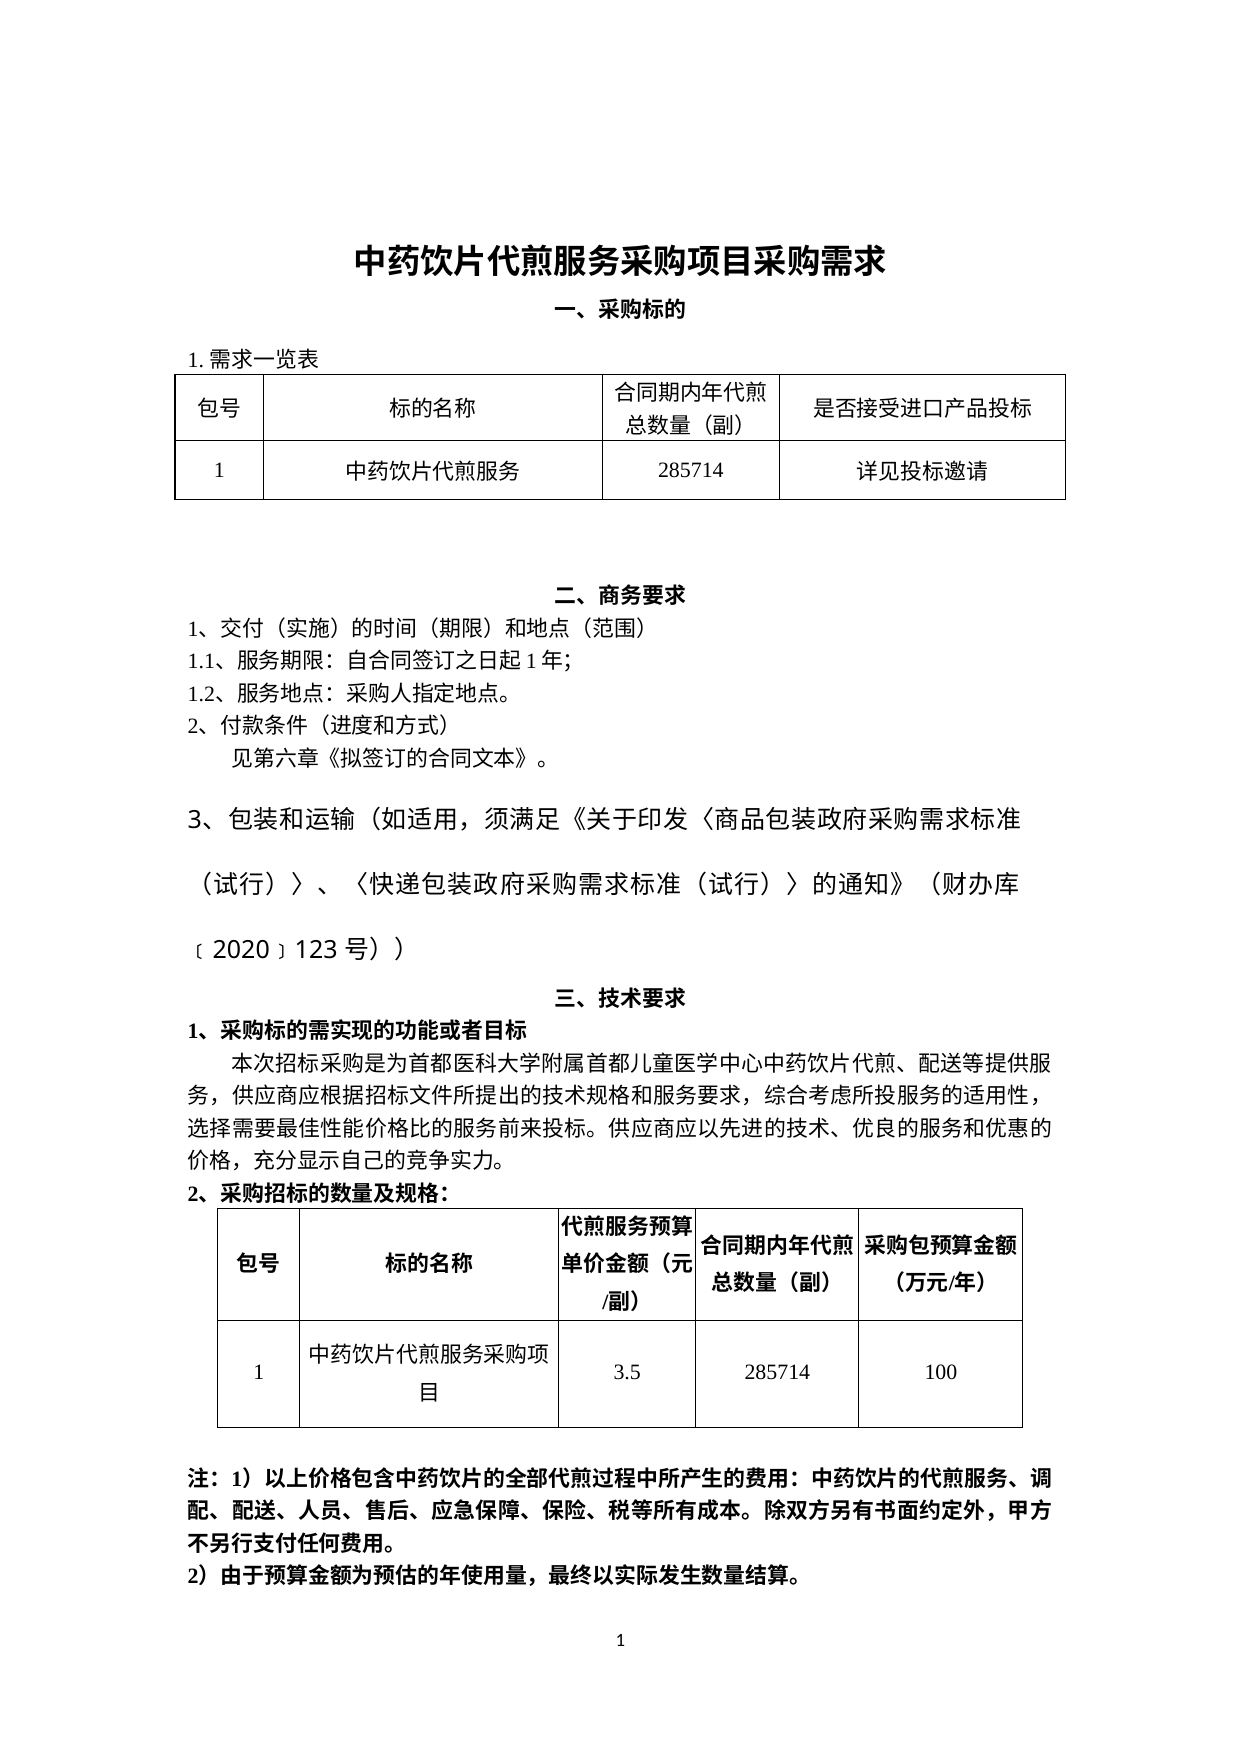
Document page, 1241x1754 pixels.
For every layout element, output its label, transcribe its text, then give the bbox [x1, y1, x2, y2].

table_header 包号 [218, 1209, 299, 1319]
table_header 采购包预算金额 （万元/年） [859, 1209, 1022, 1319]
table_cell 285714 [696, 1321, 858, 1427]
text 中药饮片代煎服务采购项目采购需求 [187, 227, 1053, 292]
subtitle 三、技术要求 [187, 980, 1053, 1013]
table_header 合同期内年代煎总数量（副） [603, 375, 779, 440]
table_cell 285714 [603, 441, 779, 499]
text 1. 需求一览表 [187, 341, 1053, 374]
table_header 代煎服务预算单价金额（元/副） [559, 1209, 695, 1319]
table_cell 中药饮片代煎服务采购项目 [300, 1321, 558, 1427]
text 见第六章《拟签订的合同文本》。 [187, 740, 1053, 773]
table_header 是否接受进口产品投标 [780, 375, 1065, 440]
subtitle 一、采购标的 [187, 292, 1053, 324]
text 2）由于预算金额为预估的年使用量，最终以实际发生数量结算。 [187, 1558, 1053, 1591]
subtitle 二、商务要求 [187, 578, 1053, 610]
table_header 标的名称 [264, 375, 602, 440]
table_cell 中药饮片代煎服务 [264, 441, 602, 499]
text 注：1）以上价格包含中药饮片的全部代煎过程中所产生的费用：中药饮片的代煎服务、调配、配送、人员、售后、应急保障、保险、税等所有成本。除双方另有书面约定外，甲方不另行支付任何费用。 [187, 1461, 1053, 1558]
text 2、付款条件（进度和方式） [187, 708, 1053, 740]
table_header 标的名称 [300, 1209, 558, 1319]
text 3、包装和运输（如适用，须满足《关于印发〈商品包装政府采购需求标准（试行）〉、〈快递包装政府采购需求标准（试行）〉的通知》（财办库﹝2020﹞123 号）） [187, 785, 1022, 980]
table_cell 1 [176, 441, 263, 499]
table_cell 详见投标邀请 [780, 441, 1065, 499]
table_cell 100 [859, 1321, 1022, 1427]
text 1、交付（实施）的时间（期限）和地点（范围） [187, 610, 1053, 643]
text 2、采购招标的数量及规格： [187, 1175, 1053, 1208]
text 1.2、服务地点：采购人指定地点。 [187, 675, 1053, 708]
text 1、采购标的需实现的功能或者目标 [187, 1013, 1053, 1045]
table_cell 1 [218, 1321, 299, 1427]
table_cell 3.5 [559, 1321, 695, 1427]
table_header 合同期内年代煎总数量（副） [696, 1209, 858, 1319]
table_header 包号 [176, 375, 263, 440]
text 本次招标采购是为首都医科大学附属首都儿童医学中心中药饮片代煎、配送等提供服务，供应商应根据招标文件所提出的技术规格和服务要求，综合考虑所投服务的适用性，选择需要最佳性能价格比的服务前来投标。供应商应以先进的技术、优良的服务和优惠的价格，充分显示自己的竞争实力。 [187, 1045, 1053, 1175]
text 1.1、服务期限：自合同签订之日起1年； [187, 643, 1053, 675]
